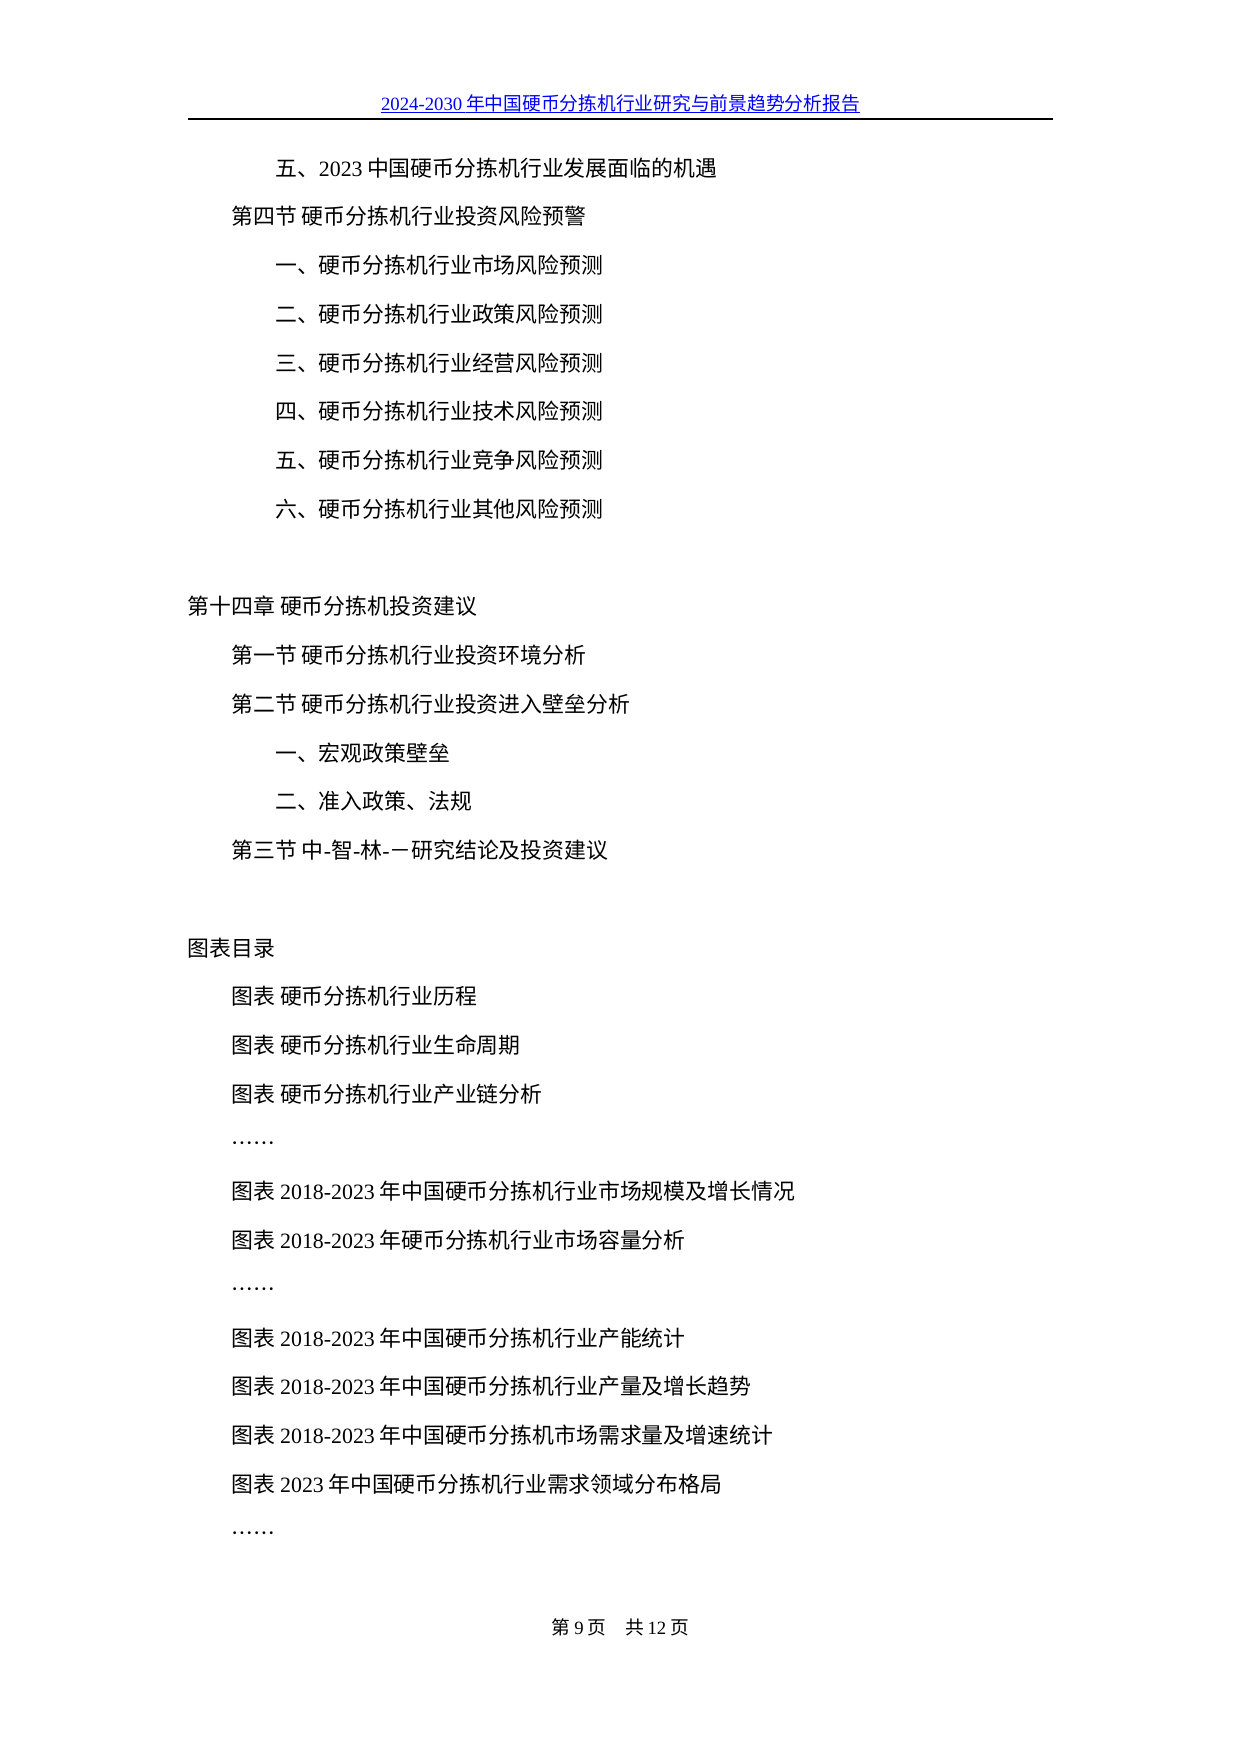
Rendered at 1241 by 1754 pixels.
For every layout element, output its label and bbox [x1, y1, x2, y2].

text [187, 150, 1053, 1548]
